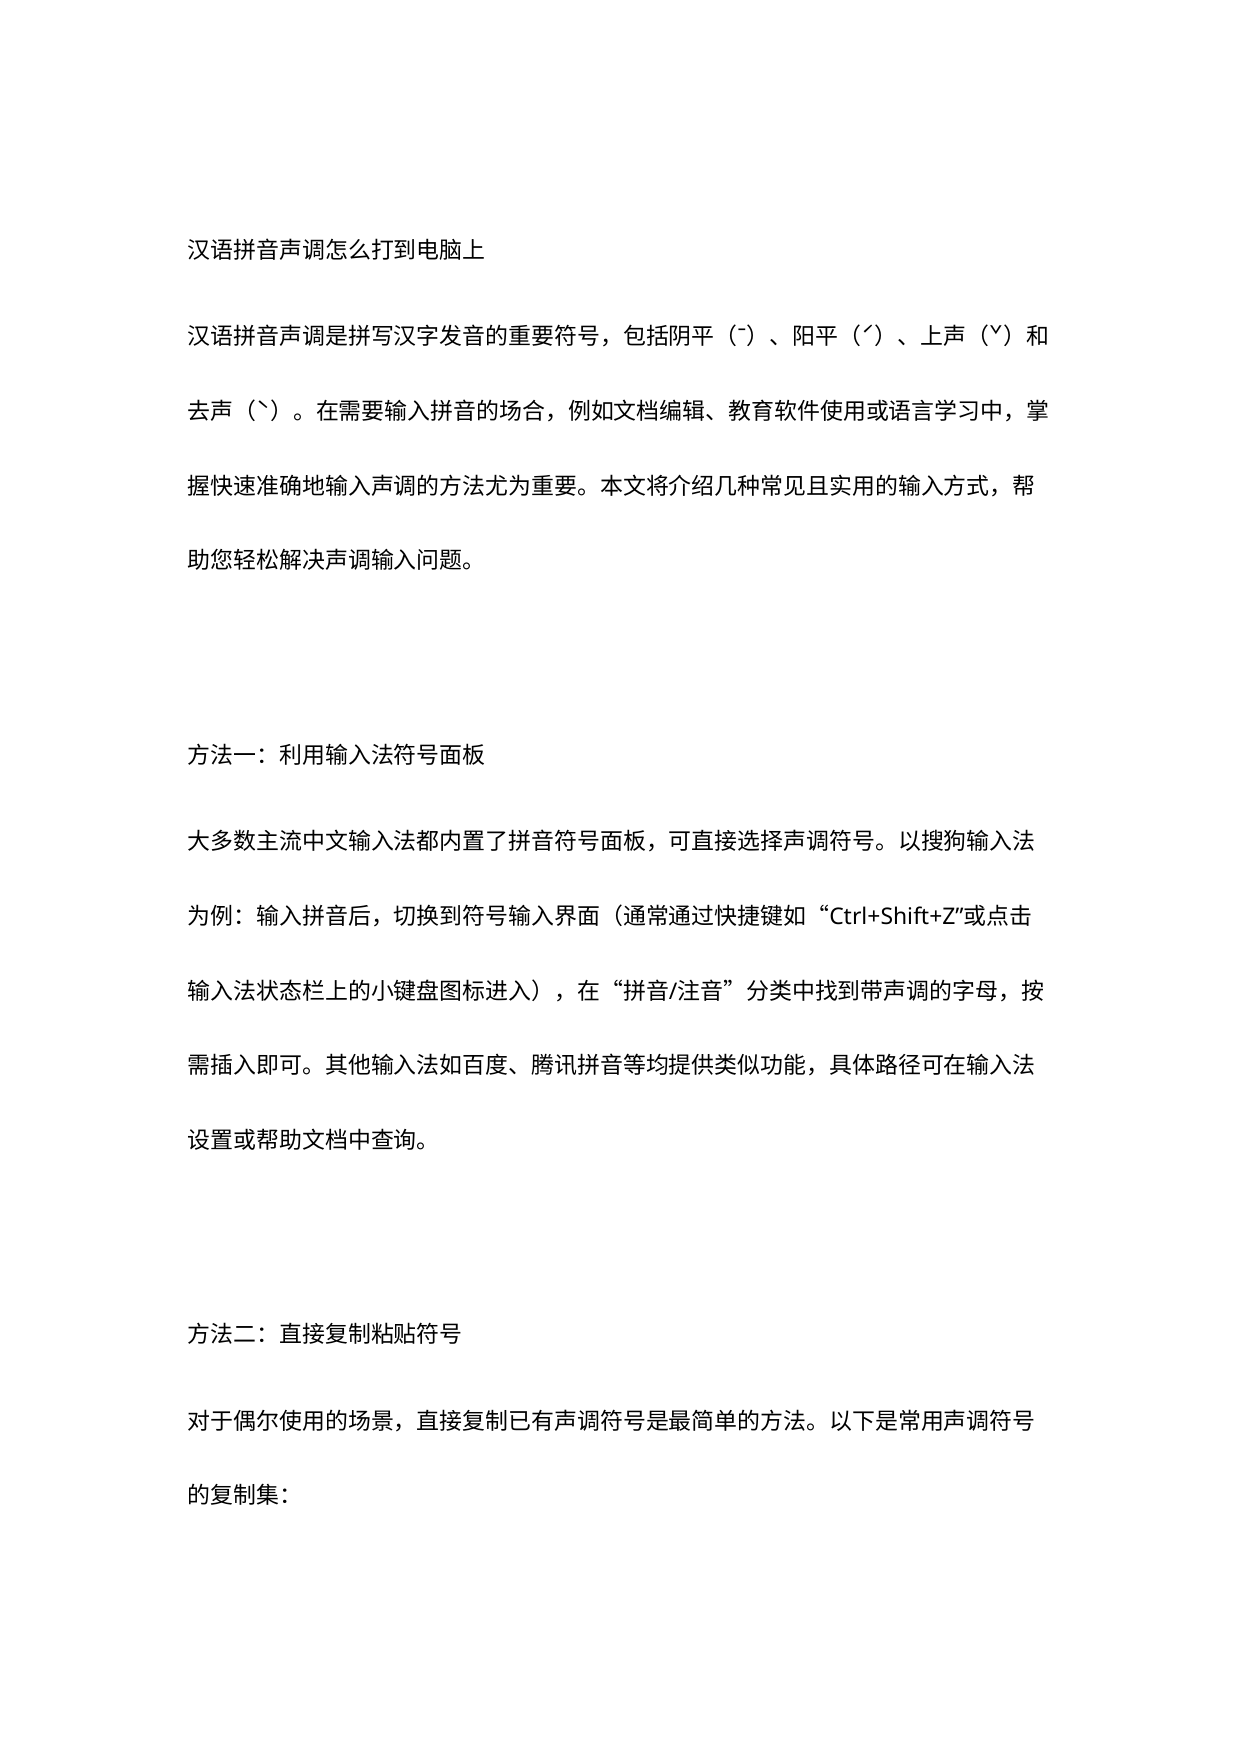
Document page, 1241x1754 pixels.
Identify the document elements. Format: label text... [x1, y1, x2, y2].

text 方法二：直接复制粘贴符号 [187, 1300, 1053, 1365]
text 方法一：利用输入法符号面板 [187, 721, 1053, 786]
text 汉语拼音声调怎么打到电脑上 [187, 216, 1053, 281]
text 大多数主流中文输入法都内置了拼音符号面板，可直接选择声调符号。以搜狗输入法为例：输入拼音后，切换到符号输入界面（通常通过快捷键如“Ctrl+Shift+Z”或点击输入法状态栏上的小键盘图标进入），在“拼音/注音”分类中找到带声调的字母，按需插入即可。其他输入法如百度、腾讯拼音等均提供类似功能，具体路径可在输入法设置或帮助文档中查询。 [187, 807, 1053, 1171]
text 对于偶尔使用的场景，直接复制已有声调符号是最简单的方法。以下是常用声调符号的复制集： [187, 1387, 1053, 1527]
text 汉语拼音声调是拼写汉字发音的重要符号，包括阴平（ˉ）、阳平（ˊ）、上声（ˇ）和去声（ˋ）。在需要输入拼音的场合，例如文档编辑、教育软件使用或语言学习中，掌握快速准确地输入声调的方法尤为重要。本文将介绍几种常见且实用的输入方式，帮助您轻松解决声调输入问题。 [187, 302, 1053, 591]
